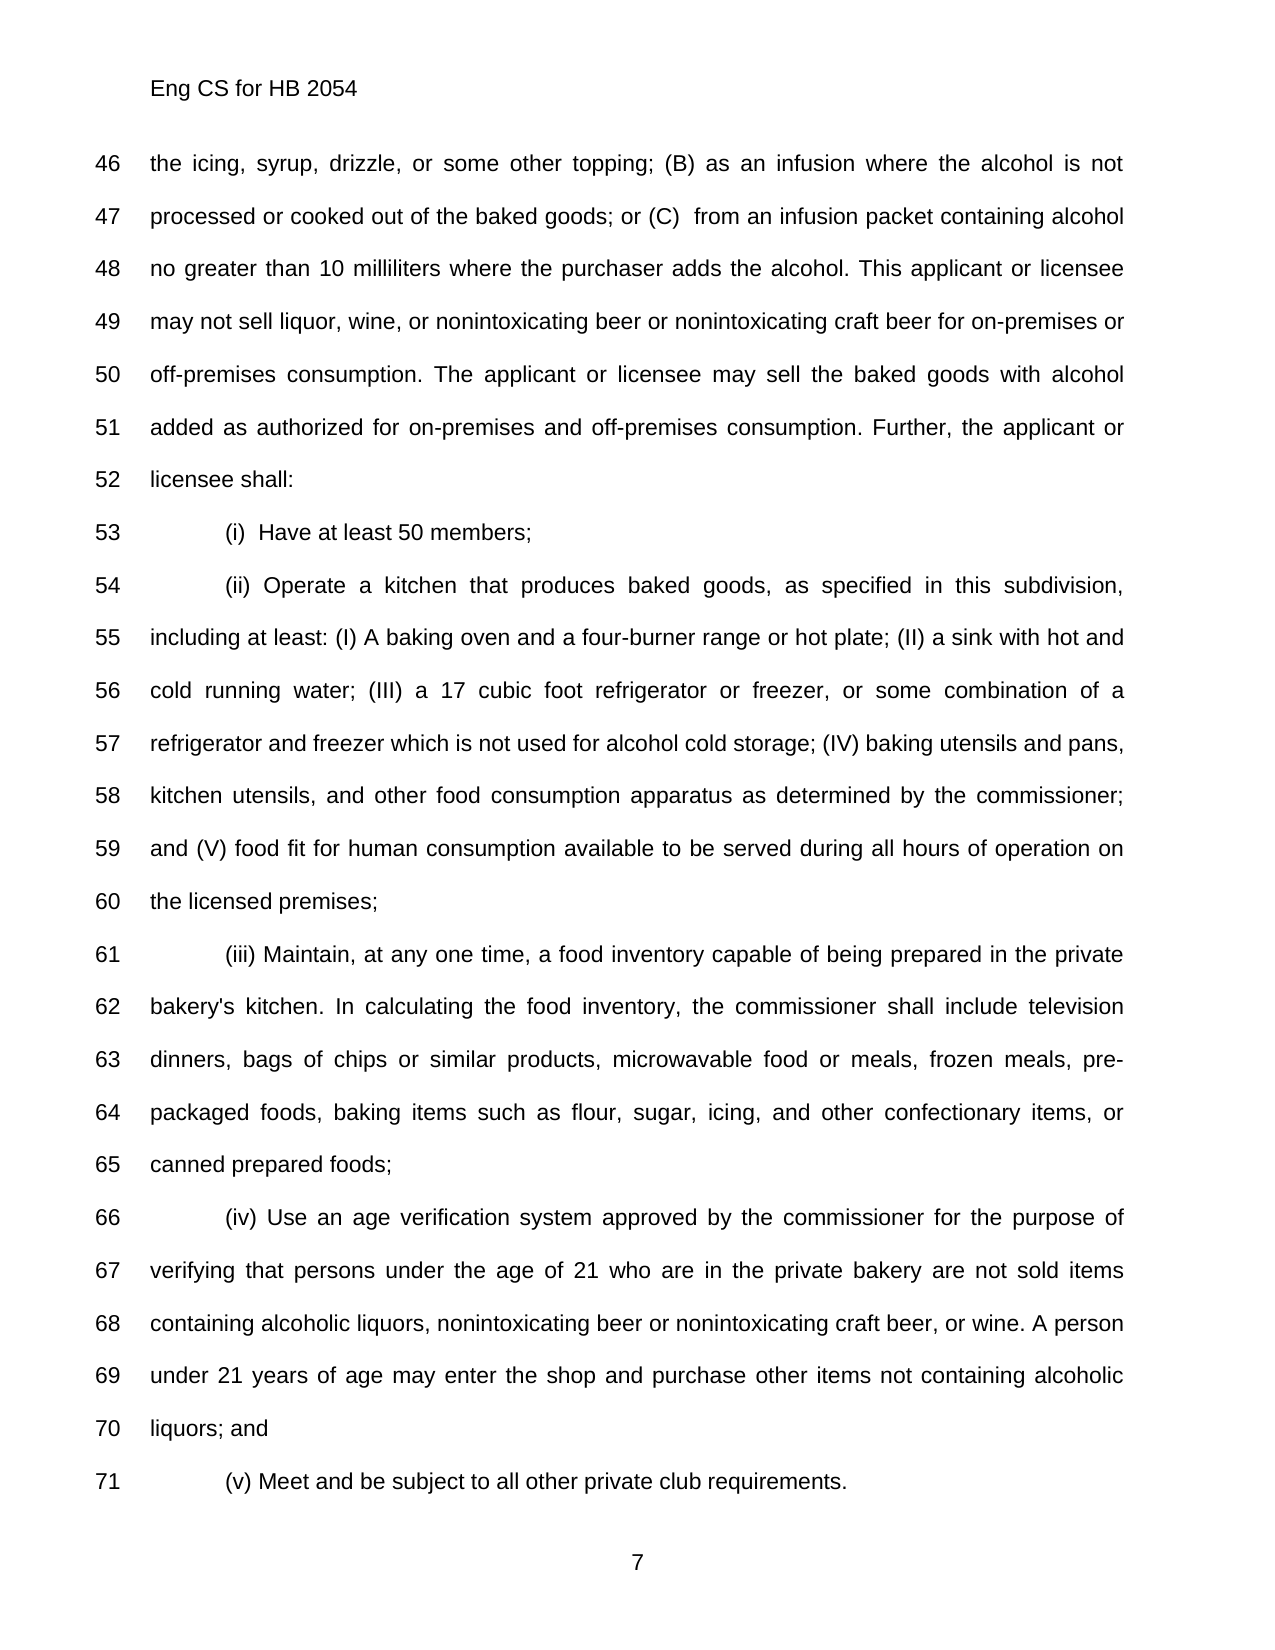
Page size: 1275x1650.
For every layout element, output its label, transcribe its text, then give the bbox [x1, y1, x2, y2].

text (i) Have at least 50 members; [150, 519, 1125, 545]
text (iv) Use an age verification system approved by the commissioner for the purpose of verifying that persons under the age of 21 who are in the private bakery are not sold items containing alcoholic liquors, nonintoxicating beer or nonintoxicating craft beer, or wine. A person under 21 years of age may enter the shop and purchase other items not containing alcoholic liquors; and [150, 1204, 1125, 1441]
text (v) Meet and be subject to all other private club requirements. [150, 1468, 1125, 1494]
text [150, 150, 1125, 493]
text (ii) Operate a kitchen that produces baked goods, as specified in this subdivision, including at least: (I) A baking oven and a four-burner range or hot plate; (II) a sink with hot and cold running water; (III) a 17 cubic foot refrigerator or freezer, or some combination of a refrigerator and freezer which is not used for alcohol cold storage; (IV) baking utensils and pans, kitchen utensils, and other food consumption apparatus as determined by the commissioner; and (V) food fit for human consumption available to be served during all hours of operation on the licensed premises; [150, 572, 1125, 914]
text (iii) Maintain, at any one time, a food inventory capable of being prepared in the private bakery's kitchen. In calculating the food inventory, the commissioner shall include television dinners, bags of chips or similar products, microwavable food or meals, frozen meals, pre-packaged foods, baking items such as flour, sugar, icing, and other confectionary items, or canned prepared foods; [150, 941, 1125, 1178]
